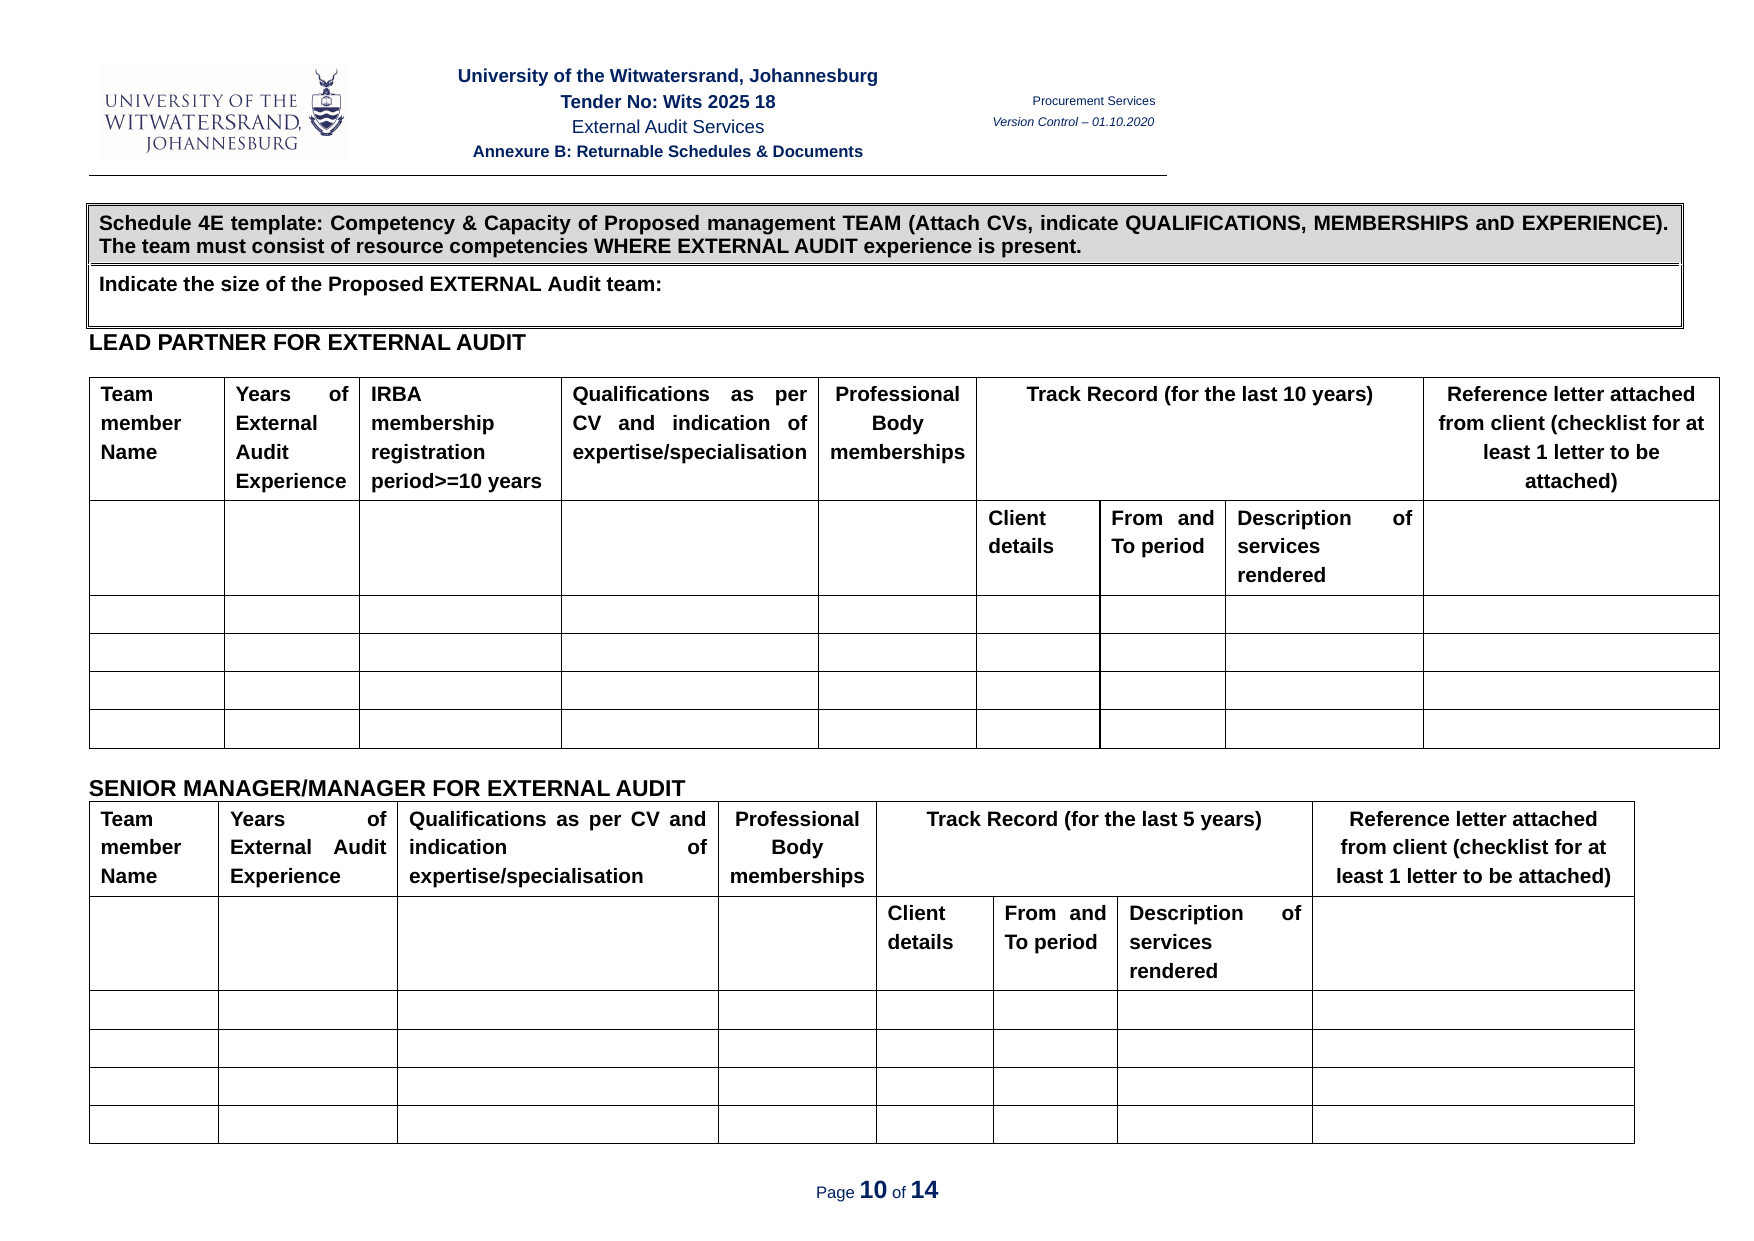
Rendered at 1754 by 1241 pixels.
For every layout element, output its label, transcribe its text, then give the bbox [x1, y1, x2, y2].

table_cell [1118, 1106, 1312, 1143]
table_cell [360, 710, 561, 747]
table_cell [562, 672, 818, 709]
table_cell [398, 897, 718, 990]
table_header Qualifications as per CV and indication of expertise/specialisation [398, 802, 718, 896]
table_cell [90, 897, 218, 990]
table_cell [1101, 596, 1225, 633]
table_header Reference letter attached from client (checklist for at least 1 letter to be attached) [1424, 378, 1719, 500]
table_header Track Record (for the last 10 years) [977, 378, 1423, 500]
table_cell [90, 1106, 218, 1143]
table_cell [219, 1030, 397, 1067]
table_cell [819, 501, 976, 595]
table_cell [219, 897, 397, 990]
table_cell [1424, 501, 1719, 595]
table_cell [994, 1068, 1117, 1105]
table_cell [1424, 710, 1719, 747]
table_cell [1424, 672, 1719, 709]
table_cell [1313, 1030, 1634, 1067]
table_header Schedule 4E template: Competency & Capacity of Proposed management TEAM (Attach CVs, indicate QUALIFICATIONS, MEMBERSHIPS anD EXPERIENCE). The team must consist of resource competencies WHERE EXTERNAL AUDIT experience is present. [89, 206, 1681, 262]
table_cell [90, 596, 224, 633]
table_cell [1101, 672, 1225, 709]
picture [100, 63, 349, 159]
table_cell Description of services rendered [1118, 897, 1312, 990]
table_cell Indicate the size of the Proposed EXTERNAL Audit team: [89, 263, 1681, 326]
table_cell [877, 991, 993, 1028]
table_cell [719, 1030, 876, 1067]
table_cell [360, 501, 561, 595]
table_cell [90, 1068, 218, 1105]
table_cell Description of services rendered [1226, 501, 1423, 595]
table_header Professional Body memberships [719, 802, 876, 896]
table_cell Client details [877, 897, 993, 990]
table_cell [719, 991, 876, 1028]
table_header Professional Body memberships [819, 378, 976, 500]
table_cell [819, 672, 976, 709]
table_cell [719, 1068, 876, 1105]
table_cell [225, 634, 359, 671]
table_cell [1424, 596, 1719, 633]
table_cell [977, 710, 1099, 747]
table_cell [562, 596, 818, 633]
table_cell [398, 1106, 718, 1143]
text LEAD PARTNER for EXTERNAL AUDIT [89, 329, 1665, 356]
table_cell From and To period [994, 897, 1117, 990]
table_cell [1226, 672, 1423, 709]
table_cell [90, 672, 224, 709]
table_cell [1118, 991, 1312, 1028]
table_cell [398, 991, 718, 1028]
table_cell From and To period [1101, 501, 1225, 595]
table_header Years of External Audit Experience [225, 378, 359, 500]
table_cell [562, 634, 818, 671]
table_cell [90, 710, 224, 747]
table_cell [90, 1030, 218, 1067]
table_header Years of External Audit Experience [219, 802, 397, 896]
table_header Qualifications as per CV and indication of expertise/specialisation [562, 378, 818, 500]
table_cell [398, 1068, 718, 1105]
table_cell [1313, 991, 1634, 1028]
table_cell [1313, 1068, 1634, 1105]
table_header Team member Name [90, 802, 218, 896]
table_cell Client details [977, 501, 1099, 595]
table_cell [1424, 634, 1719, 671]
table_cell [90, 991, 218, 1028]
table_cell [219, 1068, 397, 1105]
text senior manager/manager for external audit [89, 775, 1665, 801]
table_cell [877, 1068, 993, 1105]
table_header IRBA membership registration period>=10 years [360, 378, 561, 500]
table_cell [819, 634, 976, 671]
table_cell [360, 596, 561, 633]
table_cell [1226, 596, 1423, 633]
table_cell [719, 897, 876, 990]
table_cell [1101, 634, 1225, 671]
table_cell [1313, 897, 1634, 990]
table_header Team member Name [90, 378, 224, 500]
table_cell [1118, 1068, 1312, 1105]
table_header Reference letter attached from client (checklist for at least 1 letter to be attached) [1313, 802, 1634, 896]
table_cell [360, 634, 561, 671]
table_cell [819, 710, 976, 747]
table_cell [819, 596, 976, 633]
table_cell [877, 1106, 993, 1143]
table_cell [562, 501, 818, 595]
table_cell [225, 710, 359, 747]
table_cell [877, 1030, 993, 1067]
table_cell [994, 1106, 1117, 1143]
table_cell [90, 634, 224, 671]
table_cell [219, 1106, 397, 1143]
table_cell [225, 501, 359, 595]
table_cell [360, 672, 561, 709]
table_cell [1313, 1106, 1634, 1143]
table_cell [225, 672, 359, 709]
table_cell [977, 672, 1099, 709]
table_cell [562, 710, 818, 747]
table_cell [1226, 710, 1423, 747]
table_cell [1101, 710, 1225, 747]
table_cell [1226, 634, 1423, 671]
table_cell [719, 1106, 876, 1143]
table_cell [1118, 1030, 1312, 1067]
table_cell [977, 634, 1099, 671]
table_cell [994, 991, 1117, 1028]
table_cell [219, 991, 397, 1028]
table_cell [90, 501, 224, 595]
table_cell [398, 1030, 718, 1067]
table_cell [225, 596, 359, 633]
table_header Track Record (for the last 5 years) [877, 802, 1312, 896]
table_cell [977, 596, 1099, 633]
table_cell [994, 1030, 1117, 1067]
